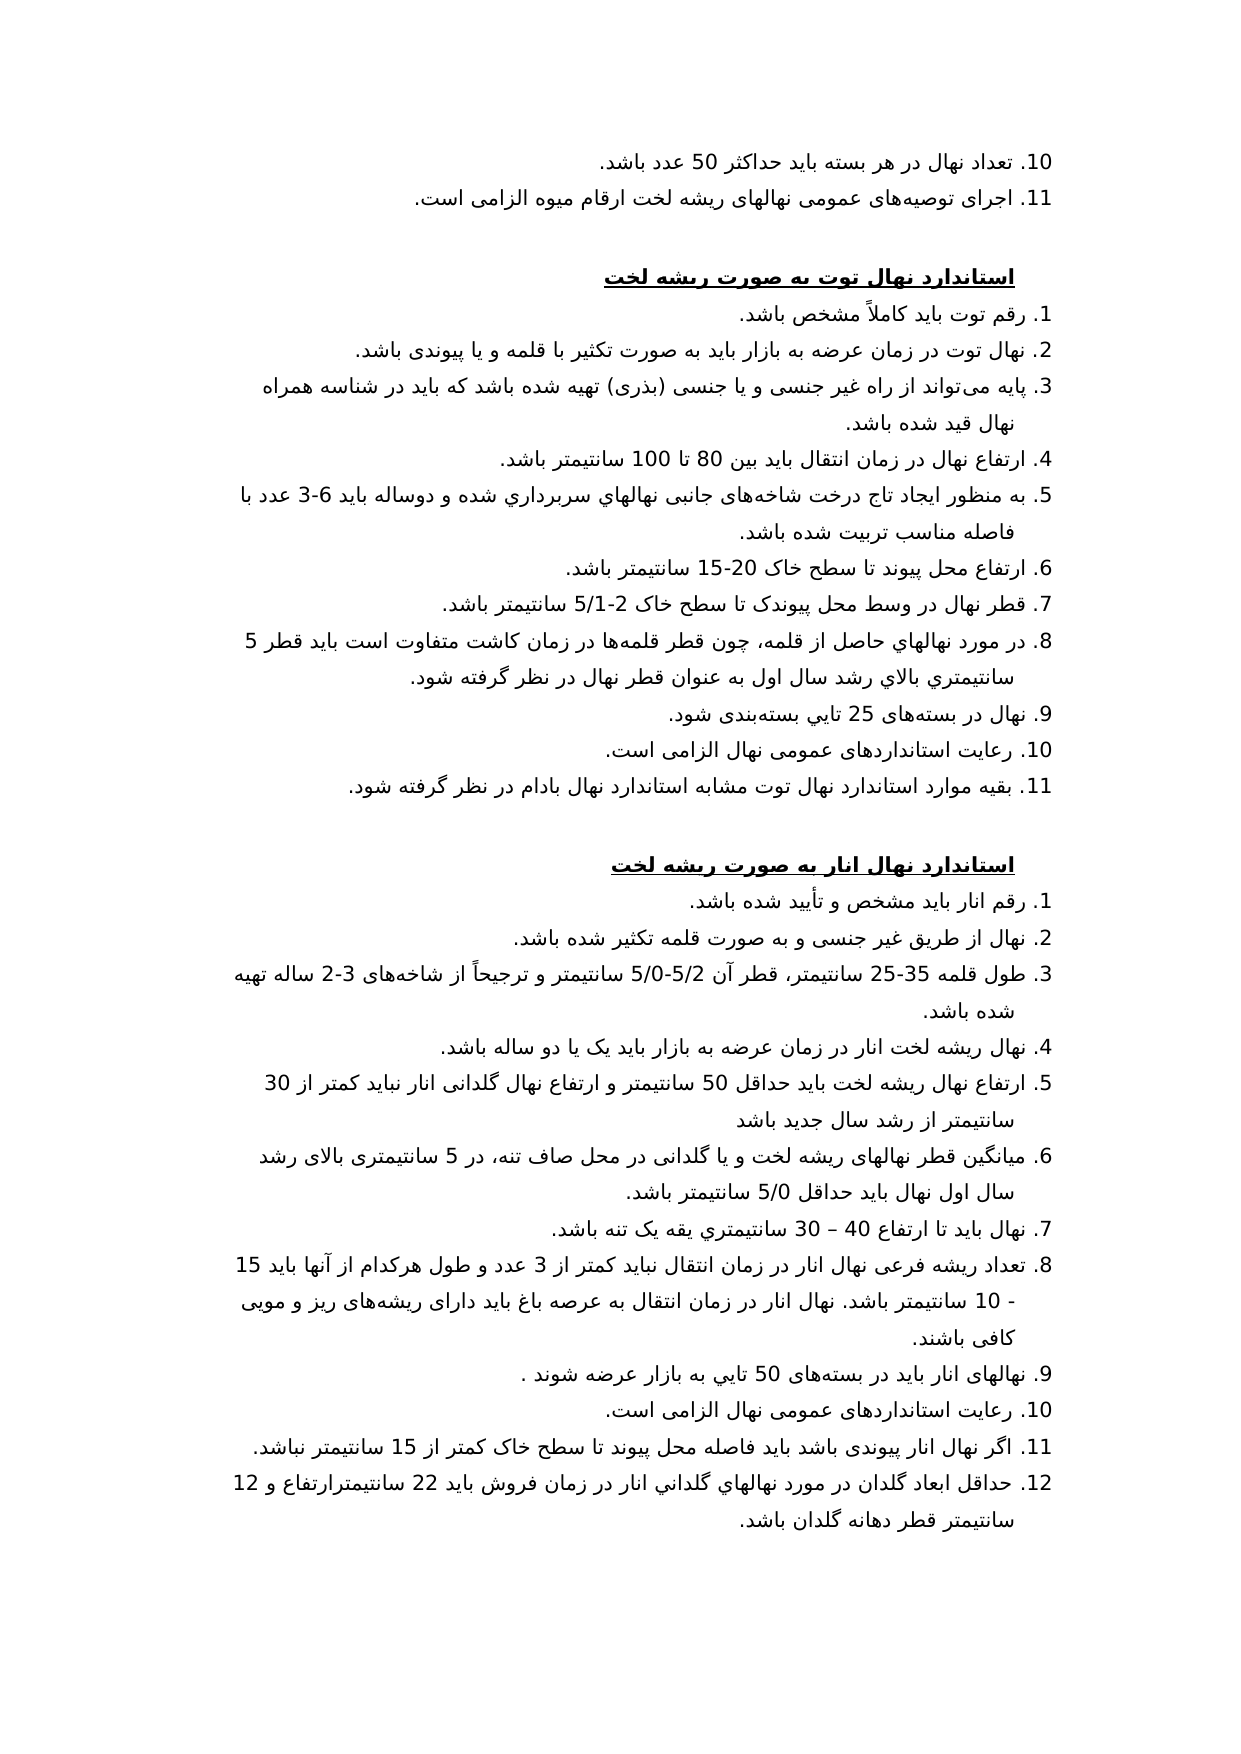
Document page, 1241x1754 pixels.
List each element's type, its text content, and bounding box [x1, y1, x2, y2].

text 4. نهال‌ ريشه لخت انار در زمان عرضه به بازار بايد يک يا دو ساله باشد. [225, 1035, 1053, 1059]
text 2. نهال توت در زمان عرضه به بازار بايد به صورت تکثير با قلمه و يا پيوندی باشد. [225, 338, 1053, 362]
text 3. پایه می‌تواند از راه غیر جنسی و یا جنسی (بذری) تهیه شده باشد که باید در شناسه همراه نهال قید شده باشد. [225, 374, 1053, 435]
text 1. رقم توت باید کاملاً مشخص باشد. [225, 302, 1053, 326]
text 10. رعایت استانداردهای عمومی نهال الزامی است. [225, 738, 1053, 762]
text 10. رعایت استانداردهای عمومی نهال الزامی است. [225, 1398, 1053, 1423]
text 12. حداقل ابعاد گلدان در مورد نهالهاي گلداني انار در زمان فروش بايد 22 سانتيمترارتفاع و 12 سانتيمتر قطر دهانه گلدان باشد. [225, 1471, 1053, 1532]
text 1. رقم انار باید مشخص و تأیید شده باشد. [225, 889, 1053, 914]
text 11. اگر نهال انار پيوندی باشد بايد فاصله محل پيوند تا سطح خاک کمتر از 15 سانتيمتر نباشد. [225, 1435, 1053, 1459]
text 5. ارتفاع نهال ريشه لخت بايد حداقل 50 سانتيمتر و ارتفاع نهال گلدانی انار نبايد کمتر از 30 سانتيمتر از رشد سال جدید باشد [225, 1071, 1053, 1132]
text 8. در مورد نهالهاي حاصل از قلمه، چون قطر قلمه‌ها در زمان كاشت متفاوت است بايد قطر 5 سانتيمتري بالاي رشد سال اول به عنوان قطر نهال در نظر گرفته شود. [225, 629, 1053, 689]
text 9. نهال در بسته‌های 25 تايي بسته‌بندی شود. [225, 702, 1053, 726]
text 9. نهالهای انار بايد در بسته‌های 50 تايي به بازار عرضه شوند . [225, 1362, 1053, 1386]
text 11. بقيه موارد استاندارد نهال توت مشابه استاندارد نهال بادام در نظر گرفته شود. [225, 774, 1053, 798]
text 11. اجرای توصيه‌های عمومی نهالهای ریشه لخت ارقام میوه الزامی است. [225, 186, 1053, 211]
text 7. قطر نهال در وسط محل پيوندک تا سطح خاک 2-5/1 سانتيمتر باشد. [225, 592, 1053, 617]
text 8. تعداد ريشه فرعی نهال انار در زمان انتقال نبايد کمتر از 3 عدد و طول هرکدام از آنها بايد 15 - 10 سانتيمتر باشد. نهال انار در زمان انتقال به عرصه باغ باید دارای ریشه‌های ریز و مویی کافی باشند. [225, 1253, 1053, 1350]
text استاندارد نهال توت به صورت ريشه لخت [225, 265, 1015, 289]
text 2. نهال از طريق غير جنسی و به صورت قلمه تکثير شده باشد. [225, 926, 1053, 950]
text 6. ميانگين قطر نهالهای ريشه لخت و يا گلدانی در محل صاف تنه، در 5 سانتيمتری بالای رشد سال اول نهال بايد حداقل 5/0 سانتيمتر باشد. [225, 1144, 1053, 1205]
text 10. تعداد نهال در هر بسته بايد حداکثر 50 عدد باشد. [225, 150, 1053, 174]
text 5. به منظور ايجاد تاج درخت شاخه‌های جانبی نهالهاي سربرداري شده و دوساله بايد 6-3 عدد با فاصله مناسب تربیت شده باشد. [225, 483, 1053, 544]
text 7. نهال بايد تا ارتفاع 40 – 30 سانتيمتري يقه يک تنه باشد. [225, 1217, 1053, 1241]
text 6. ارتفاع محل پيوند تا سطح خاک 20-15 سانتيمتر باشد. [225, 556, 1053, 580]
text 4. ارتفاع نهال در زمان انتقال بايد بين 80 تا 100 سانتيمتر باشد. [225, 447, 1053, 471]
text 3. طول قلمه 35-25 سانتيمتر، قطر آن 5/2-5/0 سانتيمتر و ترجيحاً از شاخه‌های 3-2 ساله تهيه شده باشد. [225, 962, 1053, 1023]
text استاندارد نهال انار به صورت ريشه لخت [225, 853, 1015, 877]
